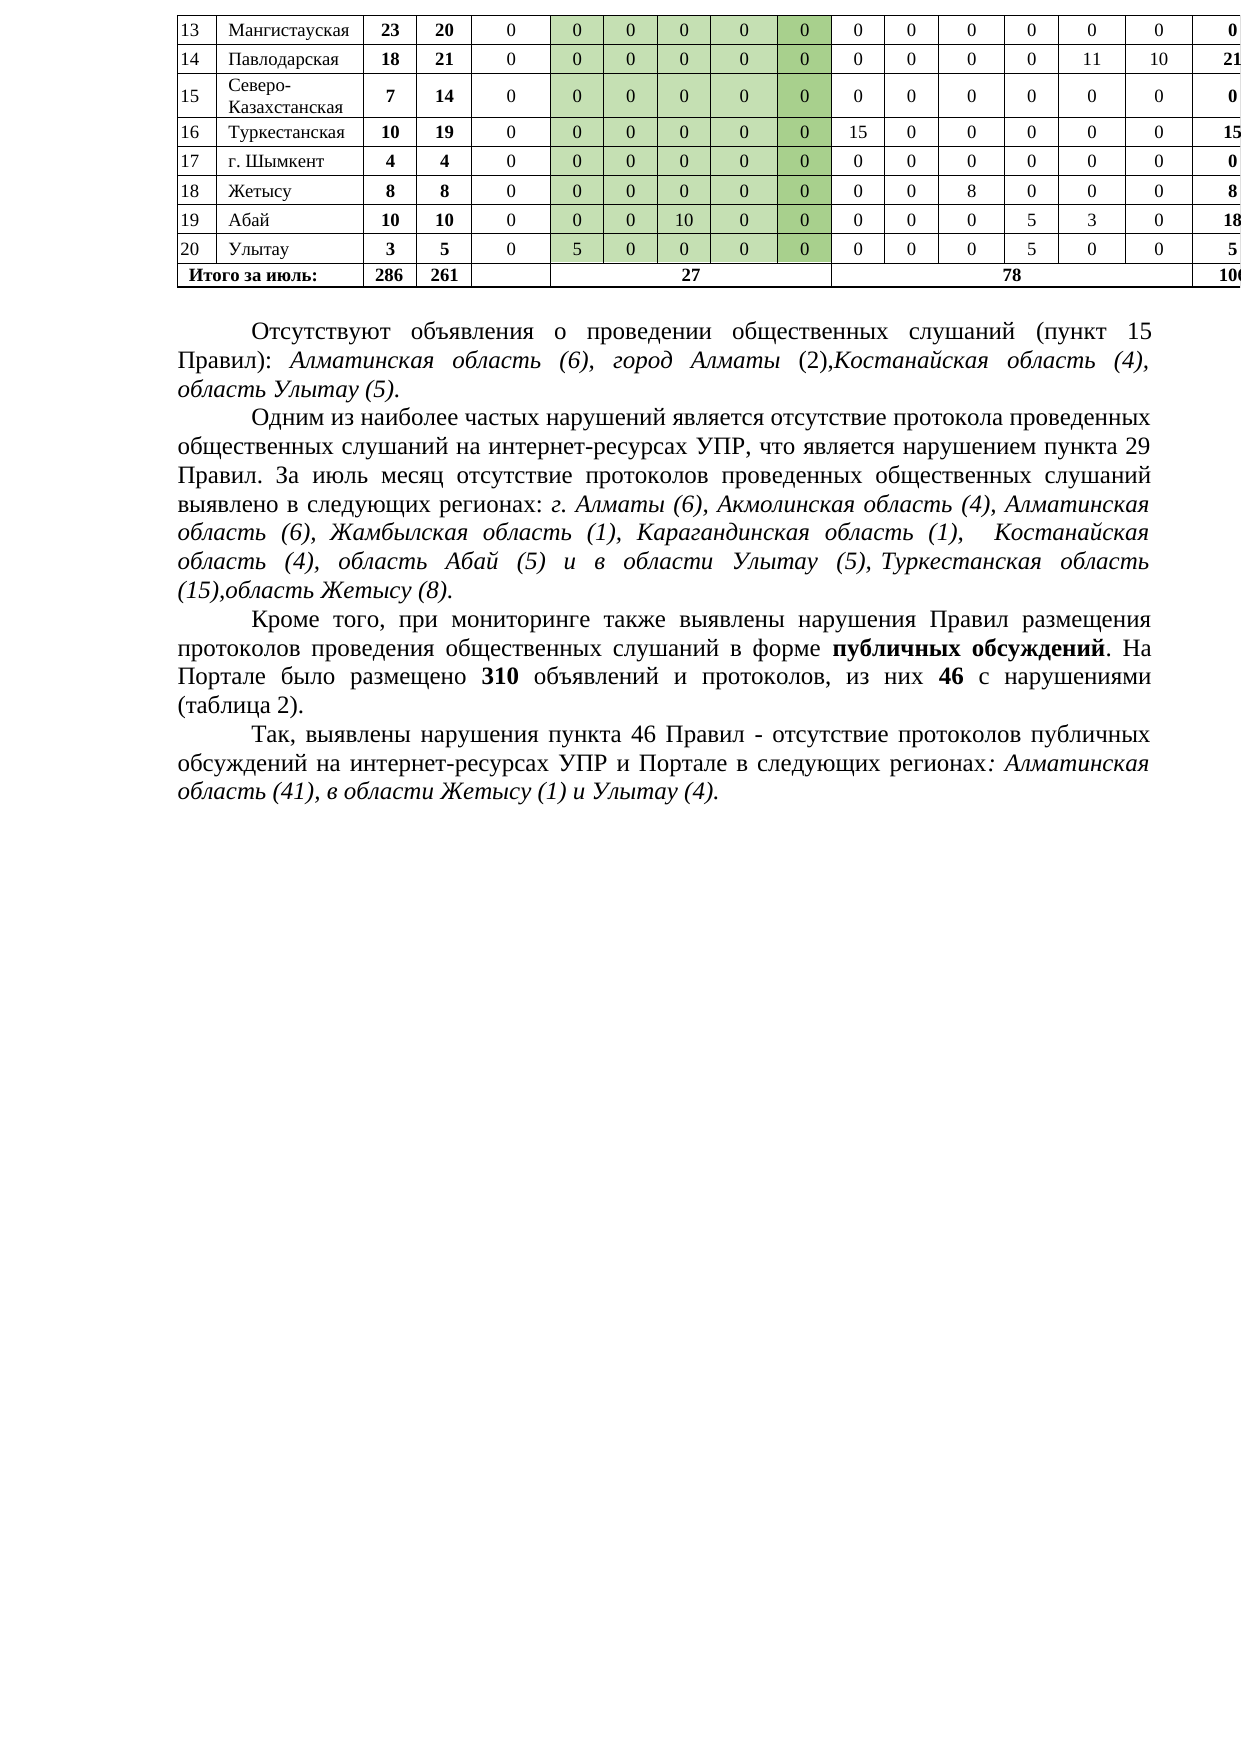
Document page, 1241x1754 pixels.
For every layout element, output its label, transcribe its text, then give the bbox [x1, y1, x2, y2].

table_cell 21 [1193, 45, 1240, 73]
table_cell 15 [178, 74, 216, 117]
table_cell Северо-Казахстанская [217, 74, 363, 117]
table_cell 0 [778, 74, 831, 117]
table_cell 0 [885, 45, 938, 73]
table_cell 0 [1193, 74, 1240, 117]
table_cell 0 [658, 176, 710, 204]
table_cell 0 [832, 205, 884, 233]
table_cell 5 [1193, 234, 1240, 262]
table_cell 0 [832, 234, 884, 262]
table_cell 0 [939, 118, 1004, 146]
table_cell 0 [885, 205, 938, 233]
table_cell 0 [711, 118, 777, 146]
table_cell 0 [939, 147, 1004, 175]
table_cell 14 [178, 45, 216, 73]
table_cell 0 [885, 147, 938, 175]
table_cell 0 [551, 118, 603, 146]
table_cell 0 [1126, 147, 1192, 175]
table_cell 0 [1126, 234, 1192, 262]
table_cell 0 [551, 147, 603, 175]
table_cell 0 [551, 176, 603, 204]
table_cell 0 [778, 16, 831, 44]
table_cell 0 [885, 16, 938, 44]
table_cell 14 [417, 74, 471, 117]
table_cell 0 [551, 16, 603, 44]
table_cell 0 [832, 74, 884, 117]
table_cell Абай [217, 205, 363, 233]
table_cell 78 [832, 264, 1192, 286]
table_cell 0 [711, 176, 777, 204]
table_cell 19 [417, 118, 471, 146]
table_cell 10 [364, 118, 416, 146]
table_cell 5 [551, 234, 603, 262]
table_cell 21 [417, 45, 471, 73]
table_cell 0 [885, 118, 938, 146]
table_cell 0 [472, 147, 550, 175]
table_cell 0 [711, 74, 777, 117]
table_cell 0 [1126, 118, 1192, 146]
table_cell Жетысу [217, 176, 363, 204]
table_cell 0 [551, 45, 603, 73]
table_cell 8 [417, 176, 471, 204]
table_cell 0 [1126, 205, 1192, 233]
table_cell 0 [832, 16, 884, 44]
table_cell 0 [1059, 176, 1125, 204]
table_cell 0 [778, 45, 831, 73]
table_cell 0 [604, 176, 657, 204]
table_cell 0 [604, 16, 657, 44]
table_cell [472, 264, 550, 286]
table_cell 0 [604, 74, 657, 117]
table_cell 0 [1059, 118, 1125, 146]
table_cell 17 [178, 147, 216, 175]
table_cell 13 [178, 16, 216, 44]
table_cell 0 [1193, 16, 1240, 44]
text Отсутствуют объявления о проведении общественных слушаний (пункт 15 Правил): Алматинская область (6), город Алматы (2),Костанайская область (4), область Улытау (5). [177, 316, 1152, 402]
table_cell 16 [178, 118, 216, 146]
table_cell 0 [1005, 118, 1058, 146]
table_cell 0 [1005, 147, 1058, 175]
table_cell 0 [711, 45, 777, 73]
table_cell 0 [885, 176, 938, 204]
table_cell 0 [711, 16, 777, 44]
table_cell 4 [417, 147, 471, 175]
table_cell 0 [1126, 16, 1192, 44]
table_cell 0 [778, 234, 831, 262]
table_cell 20 [417, 16, 471, 44]
table_cell 19 [178, 205, 216, 233]
table_cell 27 [551, 264, 831, 286]
table_cell 0 [939, 205, 1004, 233]
table_cell 0 [1059, 16, 1125, 44]
table_cell 5 [1005, 234, 1058, 262]
table_cell 0 [658, 74, 710, 117]
table_cell 0 [472, 118, 550, 146]
table_cell 7 [364, 74, 416, 117]
table_cell г. Шымкент [217, 147, 363, 175]
table_cell 0 [658, 45, 710, 73]
table_cell 0 [604, 205, 657, 233]
table_cell 0 [1005, 45, 1058, 73]
table_cell 0 [885, 74, 938, 117]
table_cell 0 [1005, 16, 1058, 44]
table_cell 0 [1005, 74, 1058, 117]
table_cell 0 [658, 147, 710, 175]
table_cell 0 [711, 205, 777, 233]
table_cell 0 [778, 147, 831, 175]
table_cell 10 [1126, 45, 1192, 73]
table_cell 10 [364, 205, 416, 233]
table_cell 10 [417, 205, 471, 233]
table_cell 0 [939, 45, 1004, 73]
text Кроме того, при мониторинге также выявлены нарушения Правил размещения протоколов проведения общественных слушаний в форме публичных обсуждений. На Портале было размещено 310 объявлений и протоколов, из них 46 с нарушениями (таблица 2). [177, 604, 1152, 719]
table_cell 0 [1193, 147, 1240, 175]
table_cell 0 [1126, 176, 1192, 204]
table_cell 0 [604, 234, 657, 262]
table_cell 5 [417, 234, 471, 262]
table_cell 0 [778, 205, 831, 233]
table_cell Итого за июль: [178, 264, 363, 286]
table_cell 0 [1059, 74, 1125, 117]
table_cell 286 [364, 264, 416, 286]
table_cell 0 [832, 45, 884, 73]
table_cell 0 [939, 16, 1004, 44]
text Одним из наиболее частых нарушений является отсутствие протокола проведенных общественных слушаний на интернет-ресурсах УПР, что является нарушением пункта 29 Правил. За июль месяц отсутствие протоколов проведенных общественных слушаний выявлено в следующих регионах: г. Алматы (6), Акмолинская область (4), Алматинская область (6), Жамбылская область (1), Карагандинская область (1), Костанайская область (4), область Абай (5) и в области Улытау (5), Туркестанская область (15),область Жетысу (8). [177, 402, 1152, 604]
table_cell 0 [551, 74, 603, 117]
table_cell 0 [472, 234, 550, 262]
table_cell 0 [711, 147, 777, 175]
table_cell Мангистауская [217, 16, 363, 44]
table_cell 0 [1005, 176, 1058, 204]
table_cell 4 [364, 147, 416, 175]
table_cell 0 [778, 176, 831, 204]
table_cell 0 [658, 234, 710, 262]
table_cell 0 [658, 16, 710, 44]
table_cell 5 [1005, 205, 1058, 233]
table_cell Туркестанская [217, 118, 363, 146]
table_cell 0 [939, 234, 1004, 262]
table_cell 0 [472, 205, 550, 233]
table_cell 0 [1059, 234, 1125, 262]
table_cell 8 [939, 176, 1004, 204]
table_cell 0 [658, 118, 710, 146]
table_cell 0 [939, 74, 1004, 117]
table_cell 0 [551, 205, 603, 233]
table_cell 0 [778, 118, 831, 146]
table_cell Павлодарская [217, 45, 363, 73]
table_cell 18 [1193, 205, 1240, 233]
table_cell 20 [178, 234, 216, 262]
text Так, выявлены нарушения пункта 46 Правил - отсутствие протоколов публичных обсуждений на интернет-ресурсах УПР и Портале в следующих регионах: Алматинская область (41), в области Жетысу (1) и Улытау (4). [177, 719, 1152, 805]
table_cell 0 [472, 74, 550, 117]
table_cell 0 [832, 147, 884, 175]
table_cell 106 [1193, 264, 1240, 286]
table_cell 15 [832, 118, 884, 146]
table_cell 0 [711, 234, 777, 262]
table_cell 0 [472, 16, 550, 44]
table_cell 0 [472, 45, 550, 73]
table_cell 0 [885, 234, 938, 262]
table_cell Улытау [217, 234, 363, 262]
table_cell 0 [604, 45, 657, 73]
table_cell 3 [364, 234, 416, 262]
table_cell 11 [1059, 45, 1125, 73]
table_cell 261 [417, 264, 471, 286]
table_cell 0 [832, 176, 884, 204]
table_cell 0 [604, 118, 657, 146]
table_cell 23 [364, 16, 416, 44]
table_cell 18 [178, 176, 216, 204]
table_cell 3 [1059, 205, 1125, 233]
table_cell 8 [1193, 176, 1240, 204]
table_cell 8 [364, 176, 416, 204]
table_cell 18 [364, 45, 416, 73]
table_cell 0 [1059, 147, 1125, 175]
table_cell 15 [1193, 118, 1240, 146]
table_cell 0 [1126, 74, 1192, 117]
table_cell 0 [472, 176, 550, 204]
table_cell 10 [658, 205, 710, 233]
table_cell 0 [604, 147, 657, 175]
